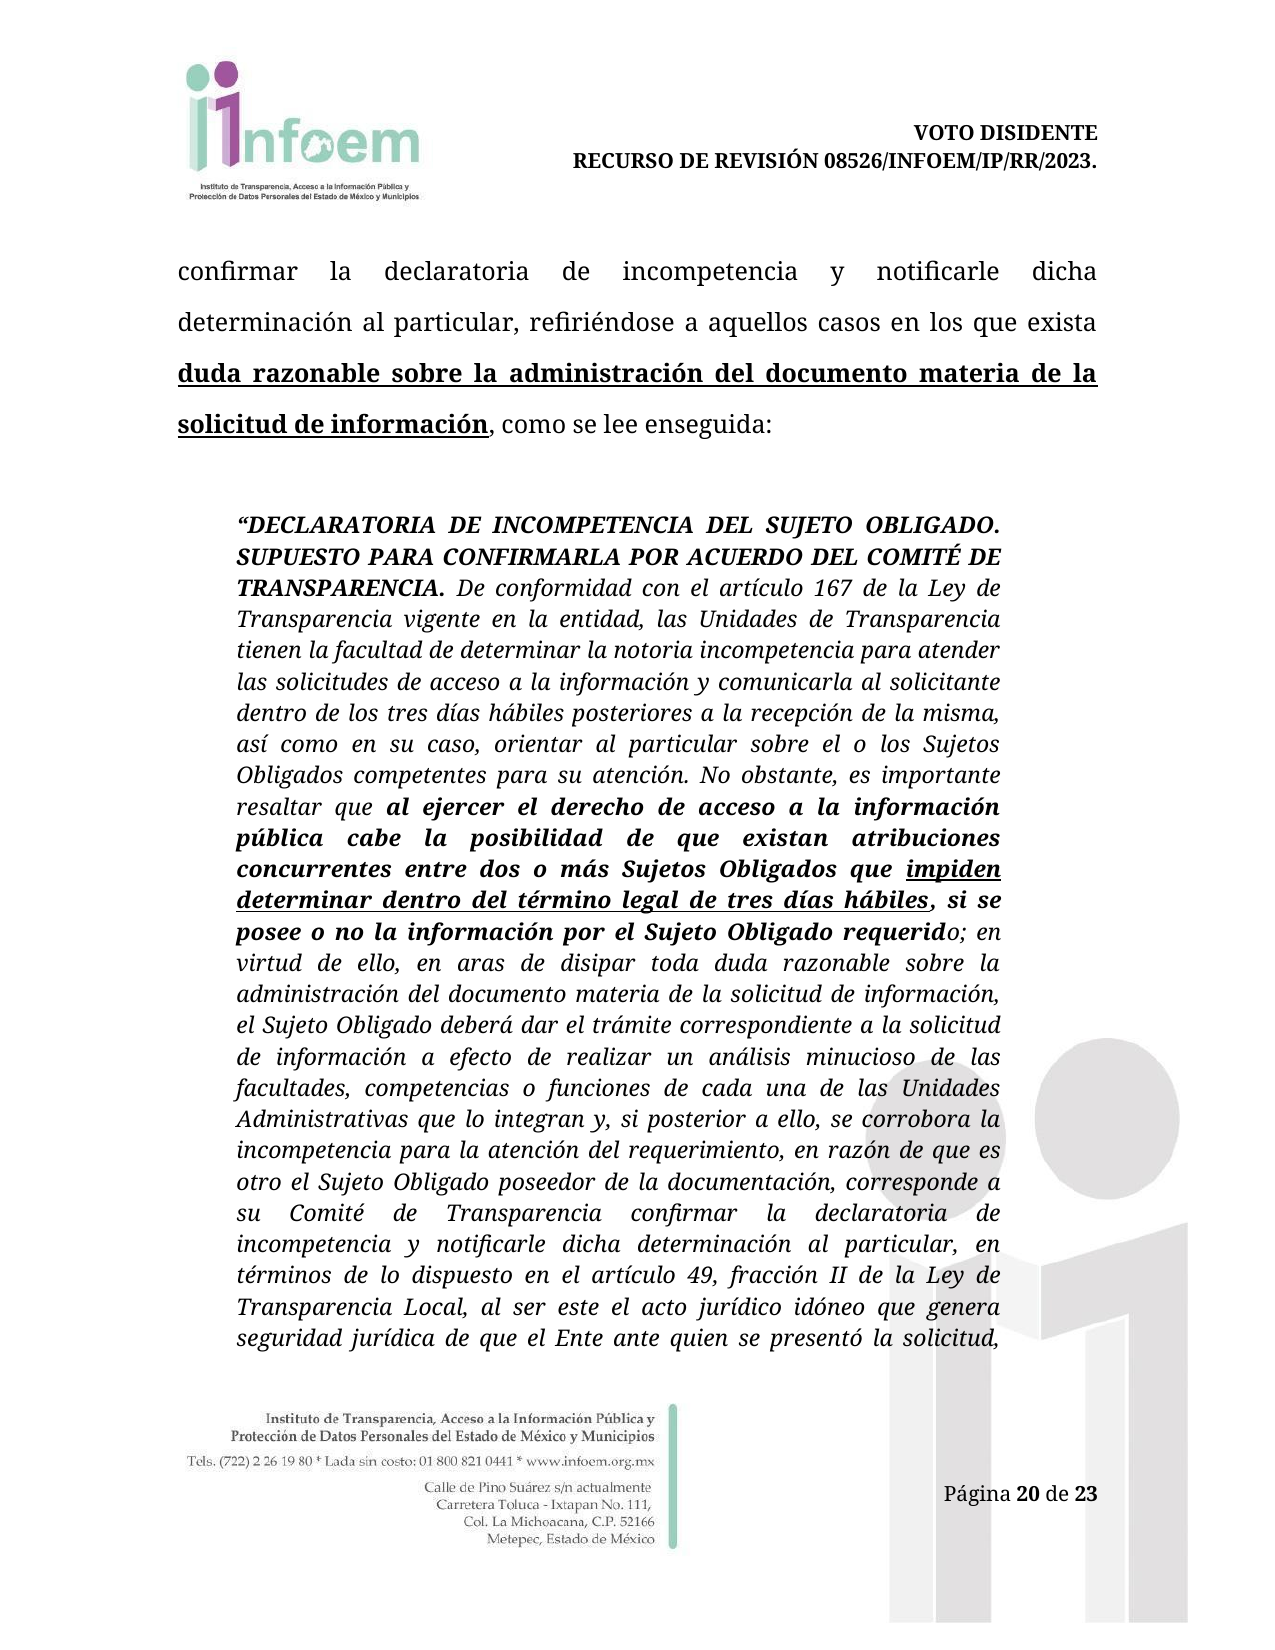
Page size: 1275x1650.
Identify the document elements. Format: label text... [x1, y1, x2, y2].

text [236, 509, 1004, 1353]
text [177, 254, 1098, 385]
picture [71, 1, 1275, 1623]
